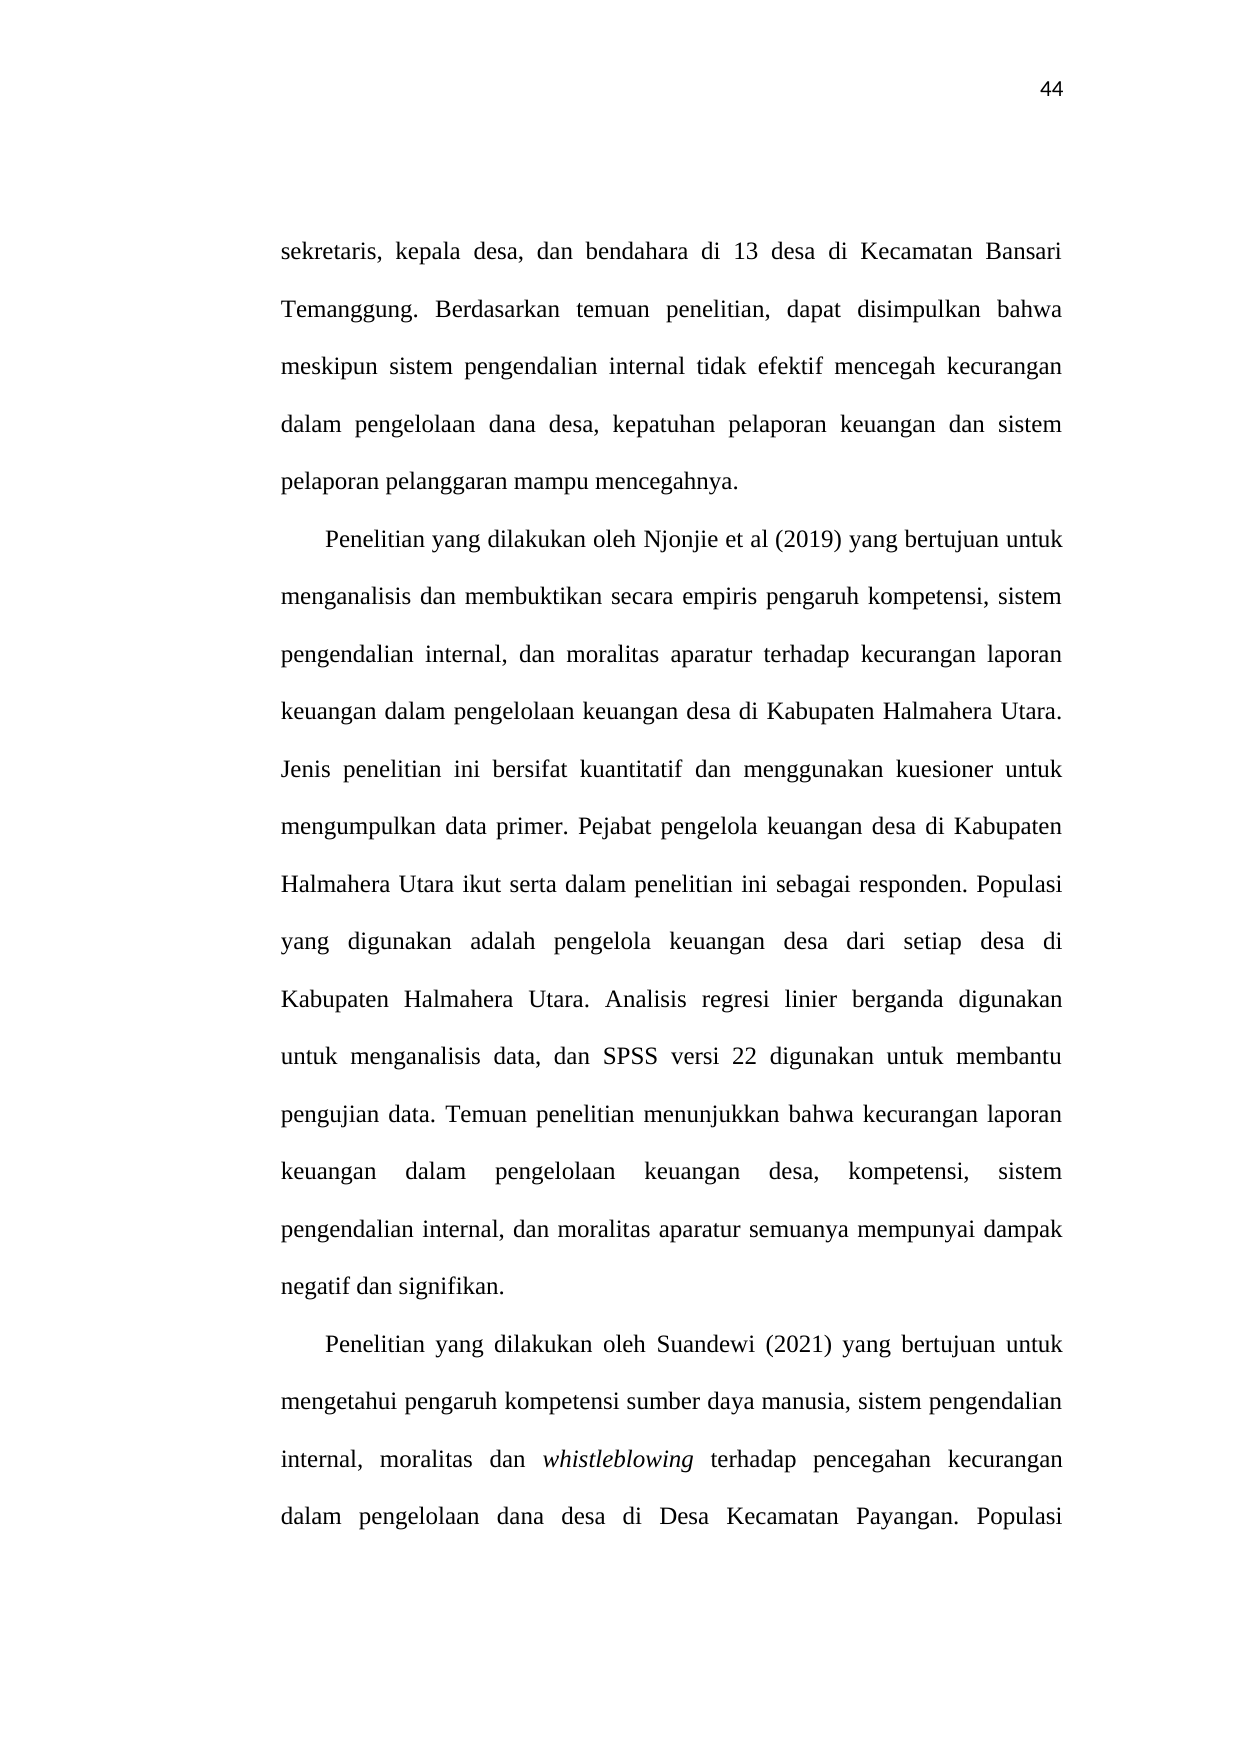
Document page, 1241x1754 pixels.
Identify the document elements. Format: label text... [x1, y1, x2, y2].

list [281, 1329, 1063, 1530]
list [281, 236, 1063, 495]
list Penelitian yang dilakukan oleh Njonjie et al (2019) yang bertujuan untuk menganalisis dan membuktikan secara empiris pengaruh kompetensi, sistem pengendalian internal, dan moralitas aparatur terhadap kecurangan laporan keuangan dalam pengelolaan keuangan desa di Kabupaten Halmahera Utara. Jenis penelitian ini bersifat kuantitatif dan menggunakan kuesioner untuk mengumpulkan data primer. Pejabat pengelola keuangan desa di Kabupaten Halmahera Utara ikut serta dalam penelitian ini sebagai responden. Populasi yang digunakan adalah pengelola keuangan desa dari setiap desa di Kabupaten Halmahera Utara. Analisis regresi linier berganda digunakan untuk menganalisis data, dan SPSS versi 22 digunakan untuk membantu pengujian data. Temuan penelitian menunjukkan bahwa kecurangan laporan keuangan dalam pengelolaan keuangan desa, kompetensi, sistem pengendalian internal, dan moralitas aparatur semuanya mempunyai dampak negatif dan signifikan. [281, 524, 1063, 1300]
